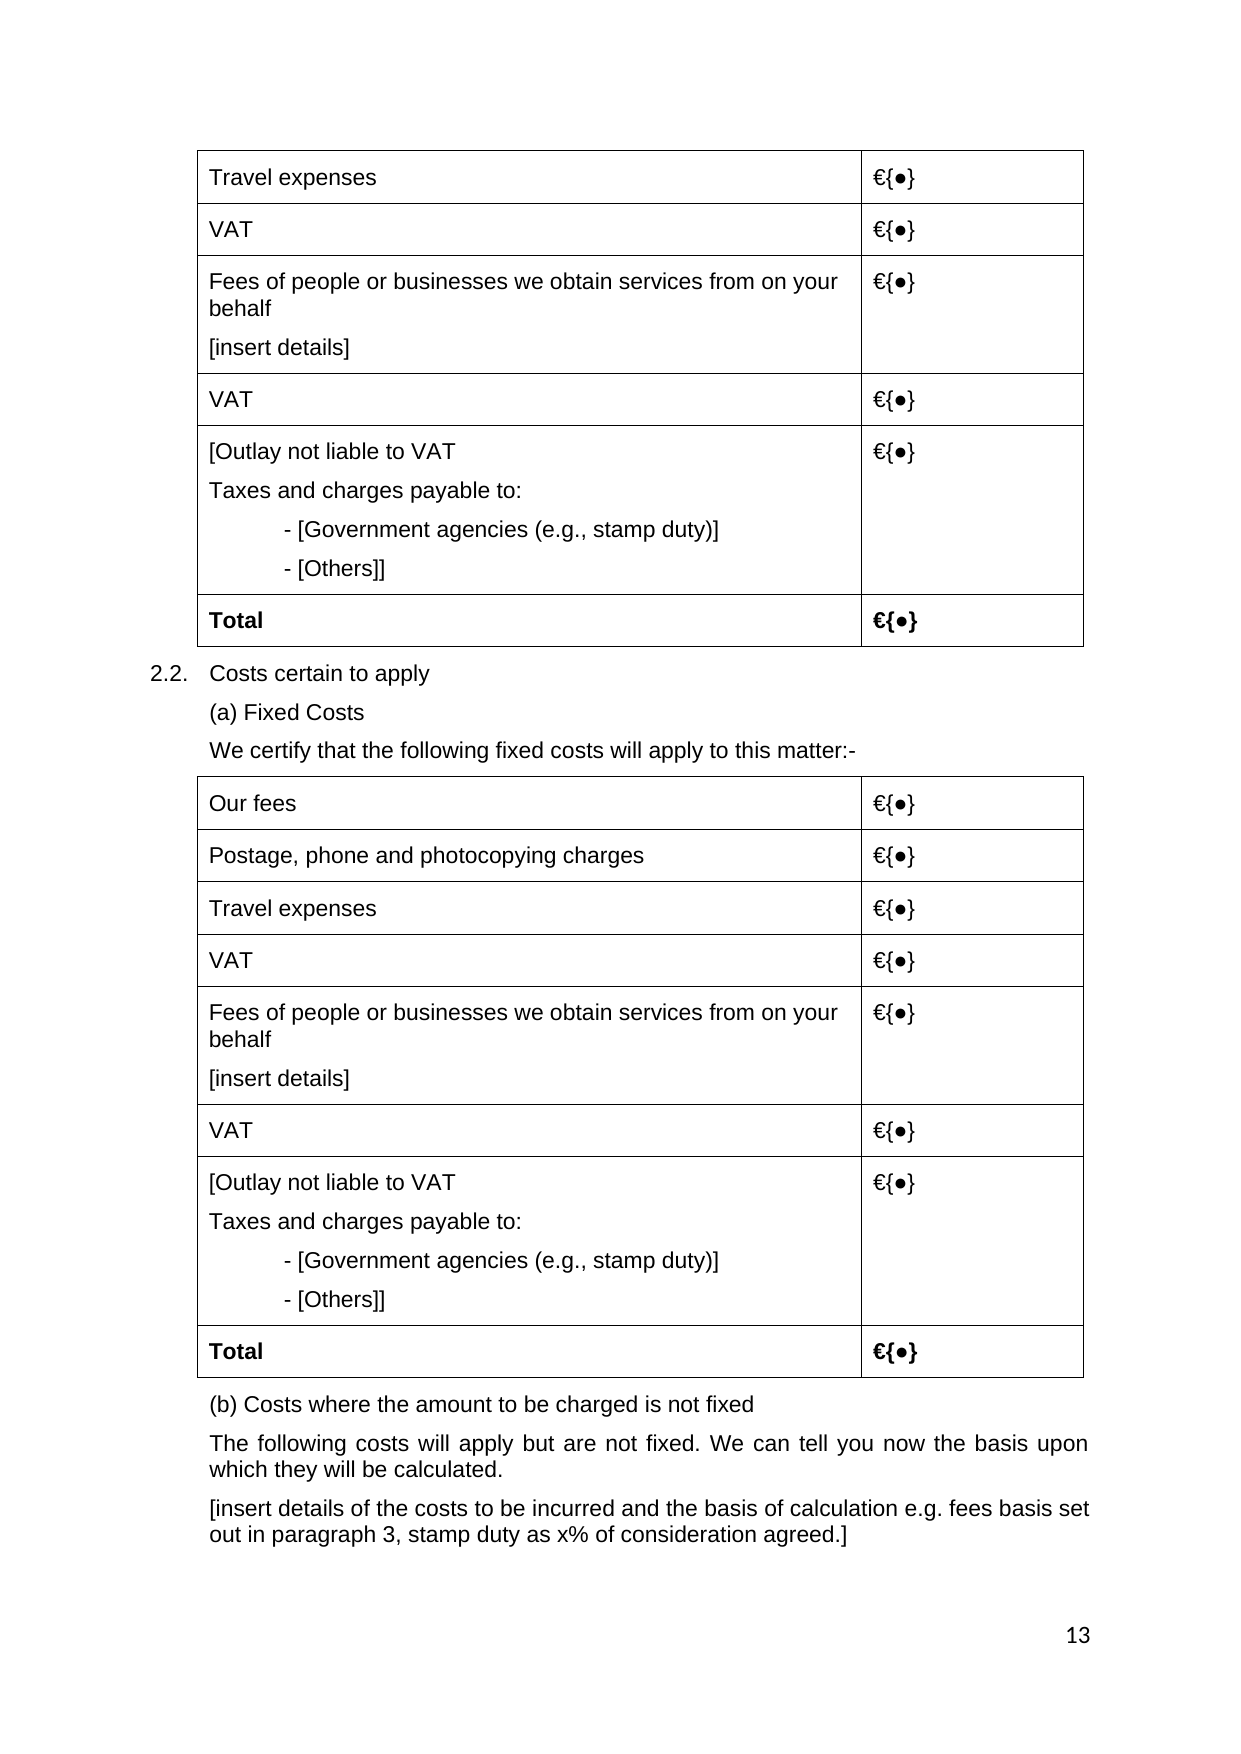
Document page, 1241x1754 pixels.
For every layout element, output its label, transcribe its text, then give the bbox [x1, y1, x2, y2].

text The following costs will apply but are not fixed. We can tell you now the basis upon which they will be calculated. [209, 1429, 1090, 1482]
table_cell €{●} [862, 256, 1083, 372]
text [insert details of the costs to be incurred and the basis of calculation e.g. fees basis set out in paragraph 3, stamp duty as x% of consideration agreed.] [209, 1495, 1090, 1547]
text (b) Costs where the amount to be charged is not fixed [150, 1391, 1090, 1417]
table_cell Total [198, 1326, 861, 1377]
table_cell €{●} [862, 935, 1083, 986]
table_cell €{●} [862, 987, 1083, 1103]
table_cell Postage, phone and photocopying charges [198, 830, 861, 881]
table_cell VAT [198, 935, 861, 986]
table_cell €{●} [862, 830, 1083, 881]
table_cell VAT [198, 374, 861, 425]
table_header Our fees [198, 777, 861, 829]
table_cell VAT [198, 204, 861, 255]
table_cell €{●} [862, 1326, 1083, 1377]
table_cell Travel expenses [198, 882, 861, 933]
table_header €{●} [862, 777, 1083, 829]
table_cell €{●} [862, 151, 1083, 202]
text We certify that the following fixed costs will apply to this matter:- [150, 737, 1090, 764]
table_cell Travel expenses [198, 151, 861, 202]
table_cell Fees of people or businesses we obtain services from on your behalf [insert details] [198, 256, 861, 372]
table_cell €{●} [862, 882, 1083, 933]
table_cell €{●} [862, 426, 1083, 594]
table_cell €{●} [862, 374, 1083, 425]
table_cell VAT [198, 1105, 861, 1156]
text (a) Fixed Costs [150, 698, 1090, 725]
table_cell €{●} [862, 595, 1083, 646]
table_cell [Outlay not liable to VAT Taxes and charges payable to: - [Government agencies (e.g., stamp duty)] - [Others]] [198, 1157, 861, 1325]
list Costs certain to apply [150, 660, 1090, 686]
table_cell €{●} [862, 1105, 1083, 1156]
table_cell €{●} [862, 1157, 1083, 1325]
table_cell Total [198, 595, 861, 646]
table_cell [Outlay not liable to VAT Taxes and charges payable to: - [Government agencies (e.g., stamp duty)] - [Others]] [198, 426, 861, 594]
table_cell Fees of people or businesses we obtain services from on your behalf [insert details] [198, 987, 861, 1103]
table_cell €{●} [862, 204, 1083, 255]
